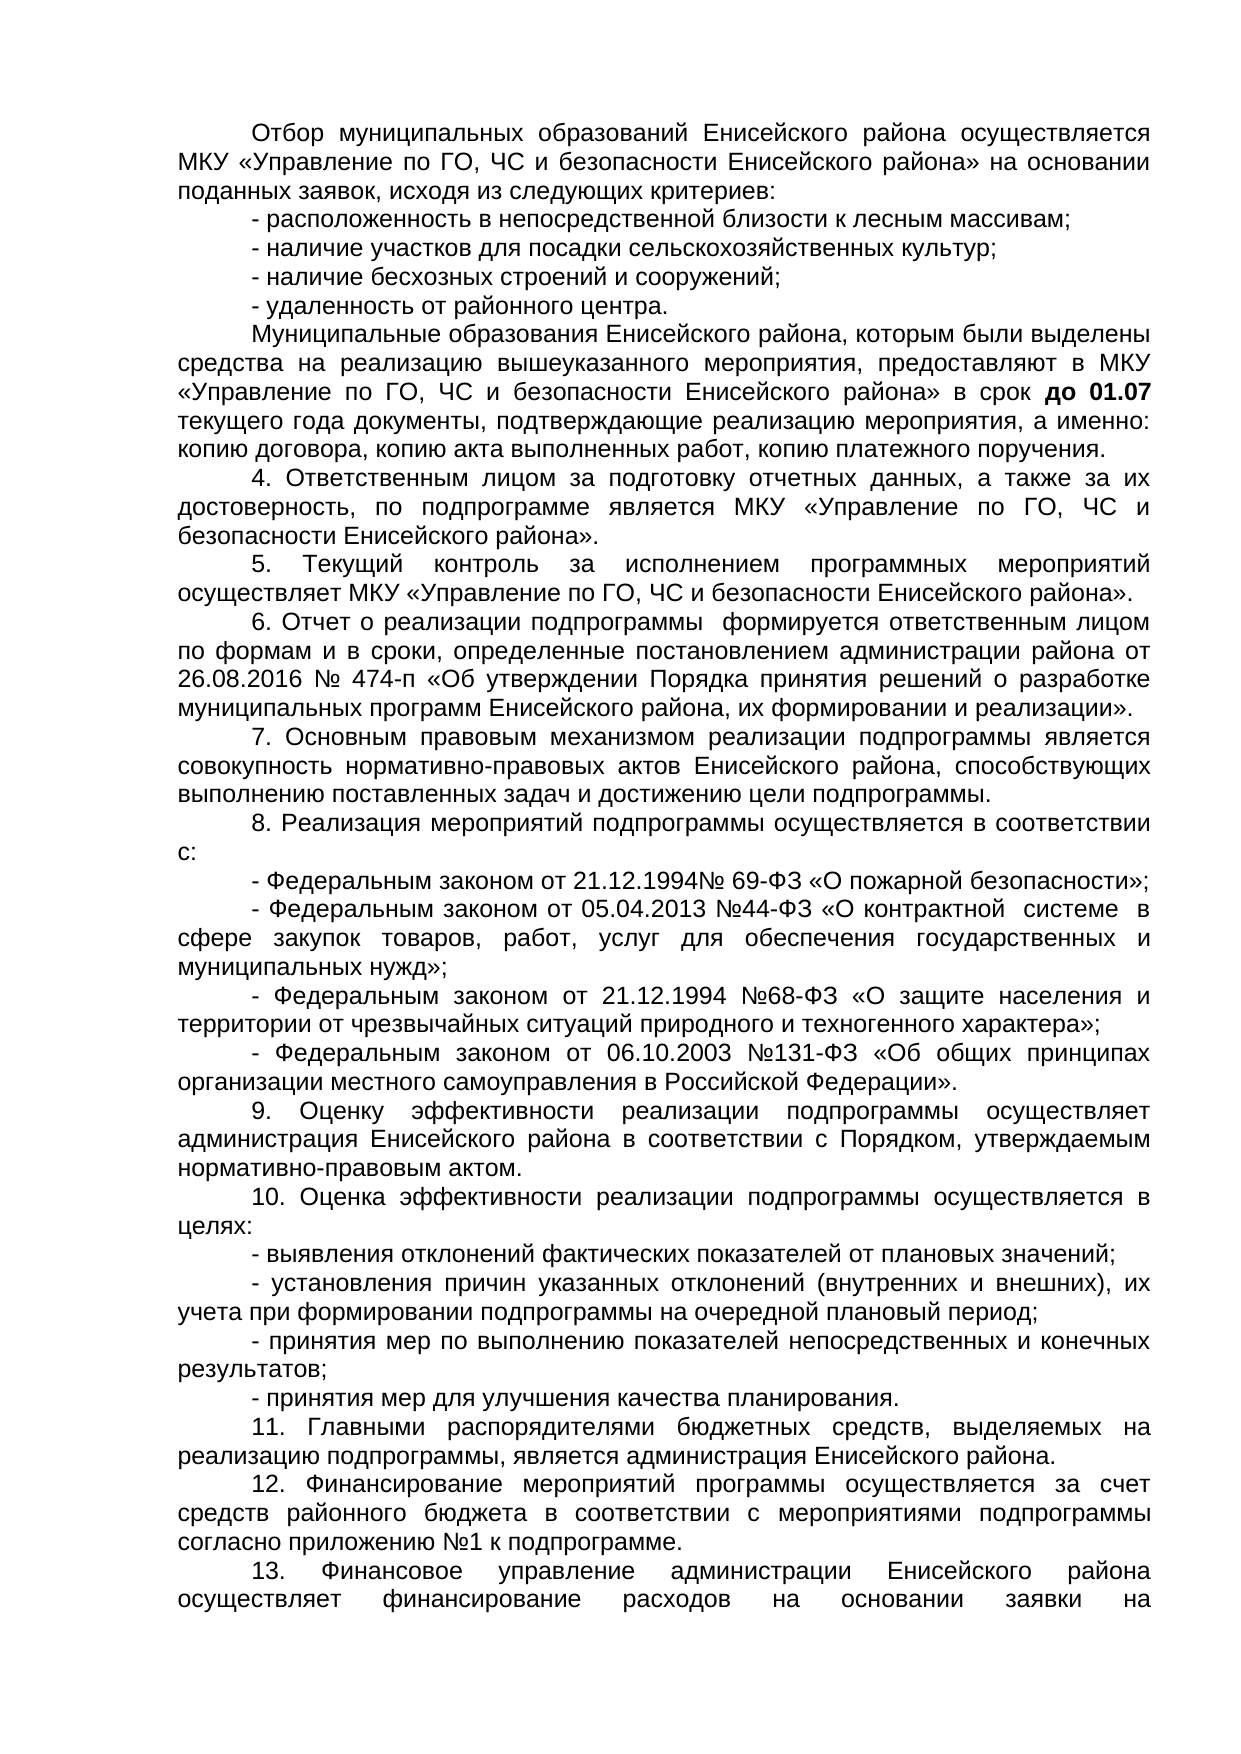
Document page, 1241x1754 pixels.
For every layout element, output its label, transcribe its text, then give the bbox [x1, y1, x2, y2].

text 8. Реализация мероприятий подпрограммы осуществляется в соответствии с: [177, 808, 1152, 866]
text - удаленность от районного центра. [177, 291, 1152, 319]
text - Федеральным законом от 21.12.1994№ 69-ФЗ «О пожарной безопасности»; [177, 866, 1152, 894]
text 10. Оценка эффективности реализации подпрограммы осуществляется в целях: [177, 1182, 1152, 1239]
text 5. Текущий контроль за исполнением программных мероприятий осуществляет МКУ «Управление по ГО, ЧС и безопасности Енисейского района». [177, 549, 1152, 607]
text 11. Главными распорядителями бюджетных средств, выделяемых на реализацию подпрограммы, является администрация Енисейского района. [177, 1412, 1152, 1469]
text - Федеральным законом от 05.04.2013 №44-ФЗ «О контрактной системе в сфере закупок товаров, работ, услуг для обеспечения государственных и муниципальных нужд»; [177, 894, 1152, 981]
text - принятия мер для улучшения качества планирования. [177, 1383, 1152, 1412]
text Муниципальные образования Енисейского района, которым были выделены средства на реализацию вышеуказанного мероприятия, предоставляют в МКУ «Управление по ГО, ЧС и безопасности Енисейского района» в срок до 01.07 текущего года документы, подтверждающие реализацию мероприятия, а именно: копию договора, копию акта выполненных работ, копию платежного поручения. [177, 319, 1152, 463]
text - принятия мер по выполнению показателей непосредственных и конечных результатов; [177, 1326, 1152, 1383]
text 12. Финансирование мероприятий программы осуществляется за счет средств районного бюджета в соответствии с мероприятиями подпрограммы согласно приложению №1 к подпрограмме. [177, 1469, 1152, 1556]
text 6. Отчет о реализации подпрограммы формируется ответственным лицом по формам и в сроки, определенные постановлением администрации района от 26.08.2016 № 474-п «Об утверждении Порядка принятия решений о разработке муниципальных программ Енисейского района, их формировании и реализации». [177, 607, 1152, 722]
text Отбор муниципальных образований Енисейского района осуществляется МКУ «Управление по ГО, ЧС и безопасности Енисейского района» на основании поданных заявок, исходя из следующих критериев: [177, 118, 1152, 204]
text - установления причин указанных отклонений (внутренних и внешних), их учета при формировании подпрограммы на очередной плановый период; [177, 1268, 1152, 1326]
text 4. Ответственным лицом за подготовку отчетных данных, а также за их достоверность, по подпрограмме является МКУ «Управление по ГО, ЧС и безопасности Енисейского района». [177, 463, 1152, 549]
text - выявления отклонений фактических показателей от плановых значений; [177, 1239, 1152, 1268]
text - наличие бесхозных строений и сооружений; [177, 262, 1152, 291]
text - Федеральным законом от 06.10.2003 №131-ФЗ «Об общих принципах организации местного самоуправления в Российской Федерации». [177, 1038, 1152, 1096]
text - Федеральным законом от 21.12.1994 №68-ФЗ «О защите населения и территории от чрезвычайных ситуаций природного и техногенного характера»; [177, 981, 1152, 1038]
text 9. Оценку эффективности реализации подпрограммы осуществляет администрация Енисейского района в соответствии с Порядком, утверждаемым нормативно-правовым актом. [177, 1096, 1152, 1182]
text - наличие участков для посадки сельскохозяйственных культур; [177, 233, 1152, 262]
text 7. Основным правовым механизмом реализации подпрограммы является совокупность нормативно-правовых актов Енисейского района, способствующих выполнению поставленных задач и достижению цели подпрограммы. [177, 722, 1152, 808]
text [177, 1556, 1152, 1613]
text - расположенность в непосредственной близости к лесным массивам; [177, 204, 1152, 233]
